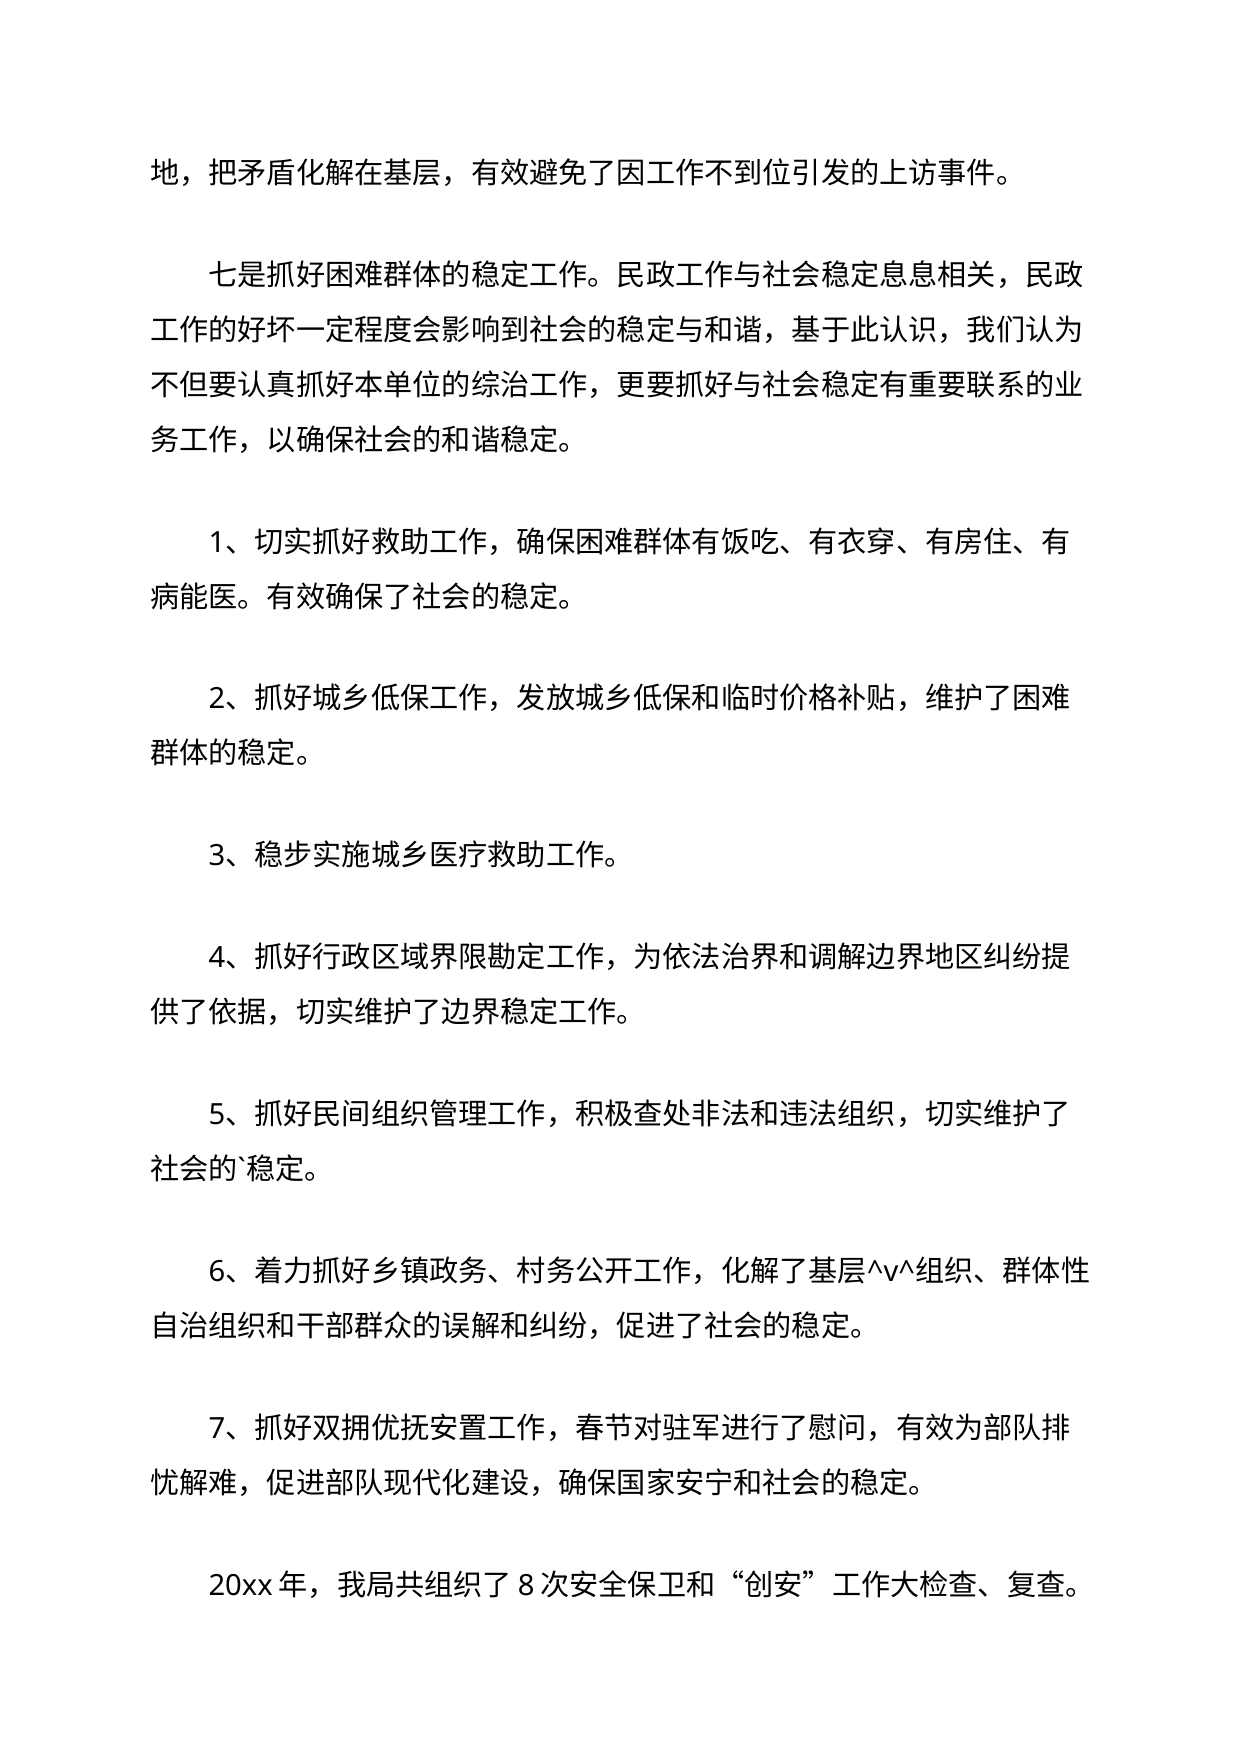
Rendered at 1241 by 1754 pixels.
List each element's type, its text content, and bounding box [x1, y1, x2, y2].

text 2、抓好城乡低保工作，发放城乡低保和临时价格补贴，维护了困难群体的稳定。 [150, 675, 1090, 772]
text 1、切实抓好救助工作，确保困难群体有饭吃、有衣穿、有房住、有病能医。有效确保了社会的稳定。 [150, 518, 1090, 616]
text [150, 1561, 1090, 1603]
text 七是抓好困难群体的稳定工作。民政工作与社会稳定息息相关，民政工作的好坏一定程度会影响到社会的稳定与和谐，基于此认识，我们认为不但要认真抓好本单位的综治工作，更要抓好与社会稳定有重要联系的业务工作，以确保社会的和谐稳定。 [150, 252, 1090, 459]
text 6、着力抓好乡镇政务、村务公开工作，化解了基层^v^组织、群体性自治组织和干部群众的误解和纠纷，促进了社会的稳定。 [150, 1247, 1090, 1345]
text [150, 150, 1090, 192]
text 5、抓好民间组织管理工作，积极查处非法和违法组织，切实维护了社会的`稳定。 [150, 1091, 1090, 1188]
text 3、稳步实施城乡医疗救助工作。 [150, 832, 1090, 874]
text 4、抓好行政区域界限勘定工作，为依法治界和调解边界地区纠纷提供了依据，切实维护了边界稳定工作。 [150, 934, 1090, 1031]
text 7、抓好双拥优抚安置工作，春节对驻军进行了慰问，有效为部队排忧解难，促进部队现代化建设，确保国家安宁和社会的稳定。 [150, 1404, 1090, 1502]
